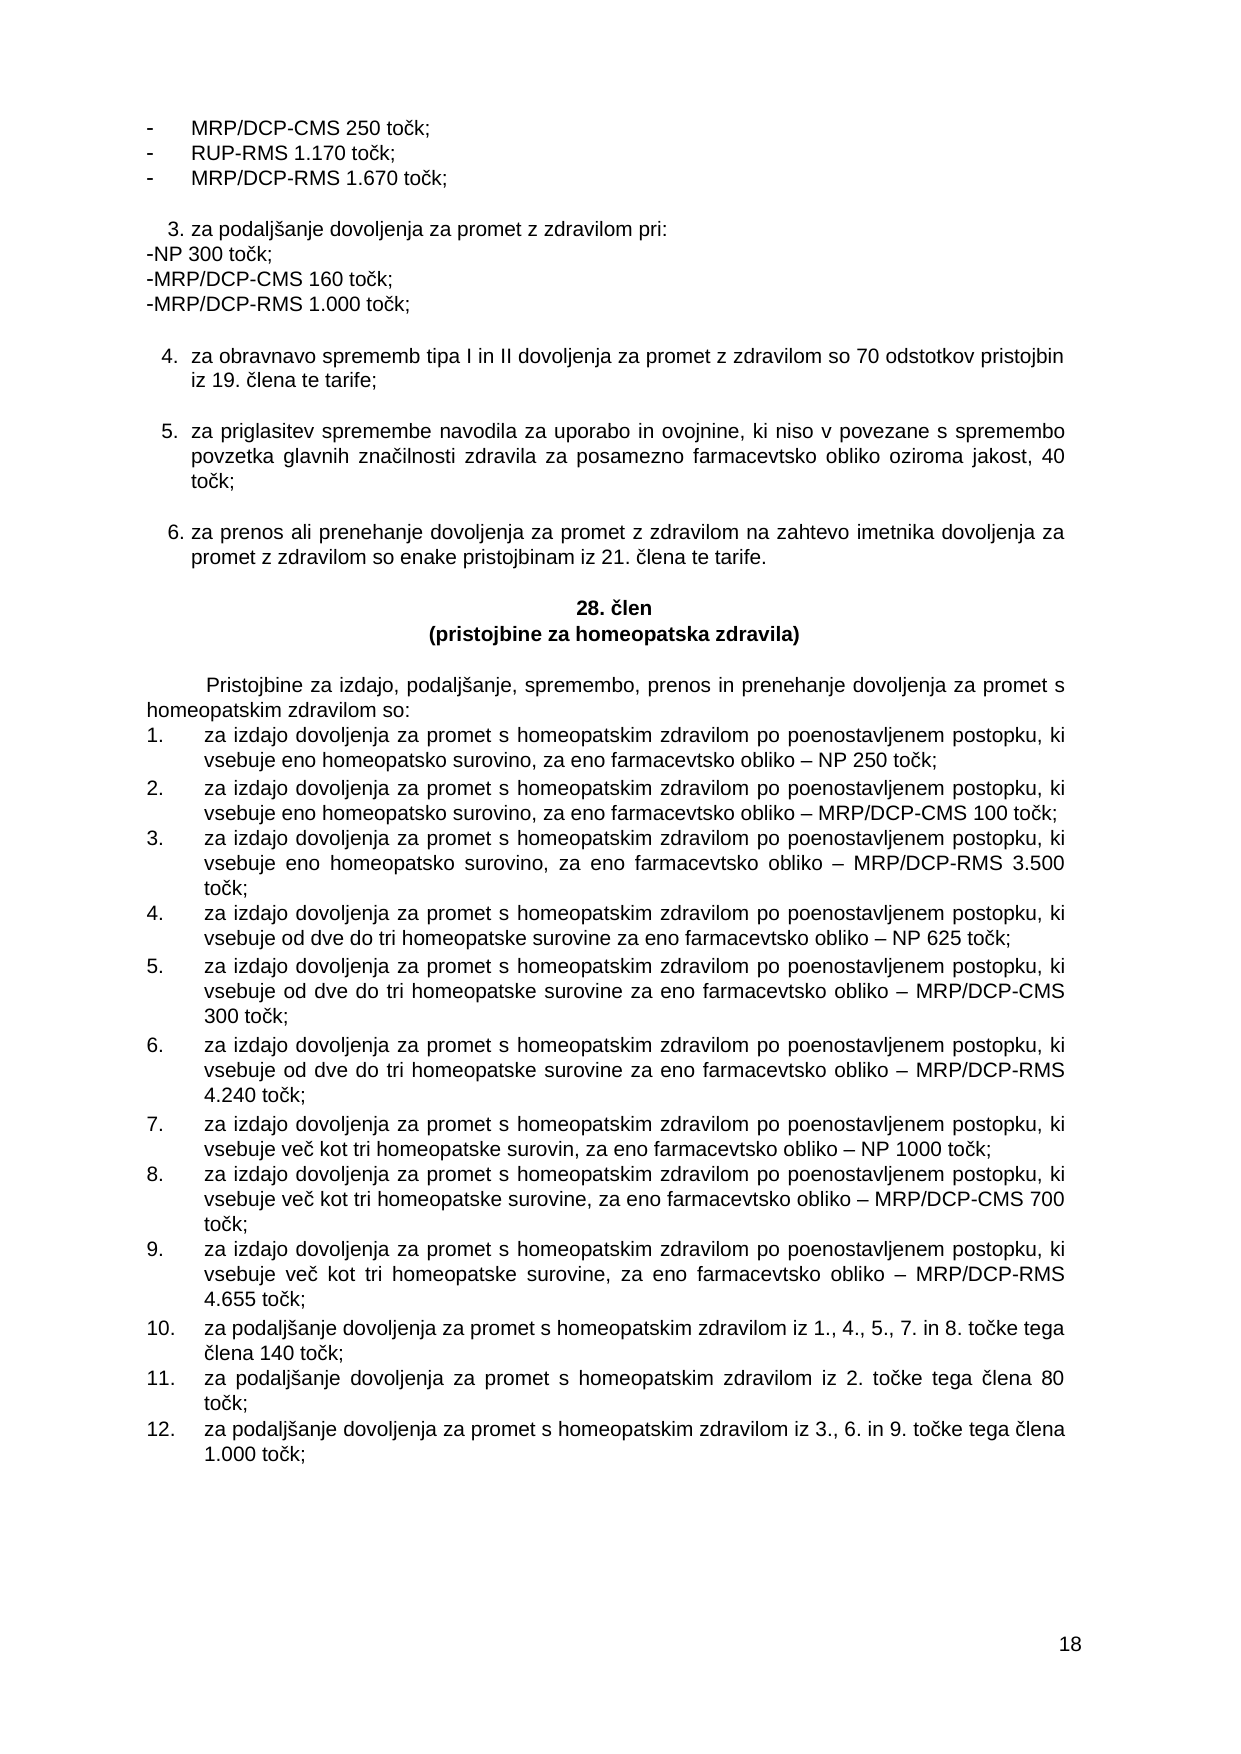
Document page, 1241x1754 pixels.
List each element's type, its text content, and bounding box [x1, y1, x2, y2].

text (pristojbine za homeopatska zdravila) [162, 621, 1067, 645]
list za podaljšanje dovoljenja za promet z zdravilom pri: [167, 217, 1066, 241]
list za izdajo dovoljenja za promet s homeopatskim zdravilom po poenostavljenem postopku, ki vsebuje več kot tri homeopatske surovine, za eno farmacevtsko obliko – MRP/DCP-CMS 700 točk; [146, 1162, 1066, 1236]
list za podaljšanje dovoljenja za promet s homeopatskim zdravilom iz 1., 4., 5., 7. in 8. točke tega člena 140 točk; [146, 1316, 1066, 1365]
list za izdajo dovoljenja za promet s homeopatskim zdravilom po poenostavljenem postopku, ki vsebuje od dve do tri homeopatske surovine za eno farmacevtsko obliko – MRP/DCP-RMS 4.240 točk; [146, 1033, 1066, 1107]
list MRP/DCP-RMS 1.000 točk; [146, 292, 1092, 316]
list za izdajo dovoljenja za promet s homeopatskim zdravilom po poenostavljenem postopku, ki vsebuje od dve do tri homeopatske surovine za eno farmacevtsko obliko – NP 625 točk; [146, 901, 1066, 950]
list za podaljšanje dovoljenja za promet s homeopatskim zdravilom iz 2. točke tega člena 80 točk; [146, 1366, 1066, 1415]
list za prenos ali prenehanje dovoljenja za promet z zdravilom na zahtevo imetnika dovoljenja za promet z zdravilom so enake pristojbinam iz 21. člena te tarife. [167, 520, 1066, 569]
list za priglasitev spremembe navodila za uporabo in ovojnine, ki niso v povezane s spremembo povzetka glavnih značilnosti zdravila za posamezno farmacevtsko obliko oziroma jakost, 40 točk; [161, 419, 1066, 493]
list za izdajo dovoljenja za promet s homeopatskim zdravilom po poenostavljenem postopku, ki vsebuje eno homeopatsko surovino, za eno farmacevtsko obliko – NP 250 točk; [146, 723, 1066, 772]
list MRP/DCP-CMS 160 točk; [146, 267, 1092, 291]
list za izdajo dovoljenja za promet s homeopatskim zdravilom po poenostavljenem postopku, ki vsebuje eno homeopatsko surovino, za eno farmacevtsko obliko – MRP/DCP-RMS 3.500 točk; [146, 826, 1066, 899]
list za obravnavo sprememb tipa I in II dovoljenja za promet z zdravilom so 70 odstotkov pristojbin iz 19. člena te tarife; [161, 343, 1066, 392]
list za izdajo dovoljenja za promet s homeopatskim zdravilom po poenostavljenem postopku, ki vsebuje od dve do tri homeopatske surovine za eno farmacevtsko obliko – MRP/DCP-CMS 300 točk; [146, 954, 1066, 1028]
text 28. člen [162, 596, 1067, 620]
list za izdajo dovoljenja za promet s homeopatskim zdravilom po poenostavljenem postopku, ki vsebuje več kot tri homeopatske surovin, za eno farmacevtsko obliko – NP 1000 točk; [146, 1112, 1066, 1161]
list za izdajo dovoljenja za promet s homeopatskim zdravilom po poenostavljenem postopku, ki vsebuje eno homeopatsko surovino, za eno farmacevtsko obliko – MRP/DCP-CMS 100 točk; [146, 775, 1066, 824]
list za podaljšanje dovoljenja za promet s homeopatskim zdravilom iz 3., 6. in 9. točke tega člena 1.000 točk; [146, 1417, 1066, 1465]
text Pristojbine za izdajo, podaljšanje, spremembo, prenos in prenehanje dovoljenja za promet s homeopatskim zdravilom so: [146, 673, 1066, 721]
list NP 300 točk; [146, 242, 1092, 266]
list MRP/DCP-RMS 1.670 točk; [146, 166, 1066, 190]
list za izdajo dovoljenja za promet s homeopatskim zdravilom po poenostavljenem postopku, ki vsebuje več kot tri homeopatske surovine, za eno farmacevtsko obliko – MRP/DCP-RMS 4.655 točk; [146, 1237, 1066, 1311]
list RUP-RMS 1.170 točk; [146, 141, 1066, 165]
list MRP/DCP-CMS 250 točk; [146, 116, 1066, 140]
